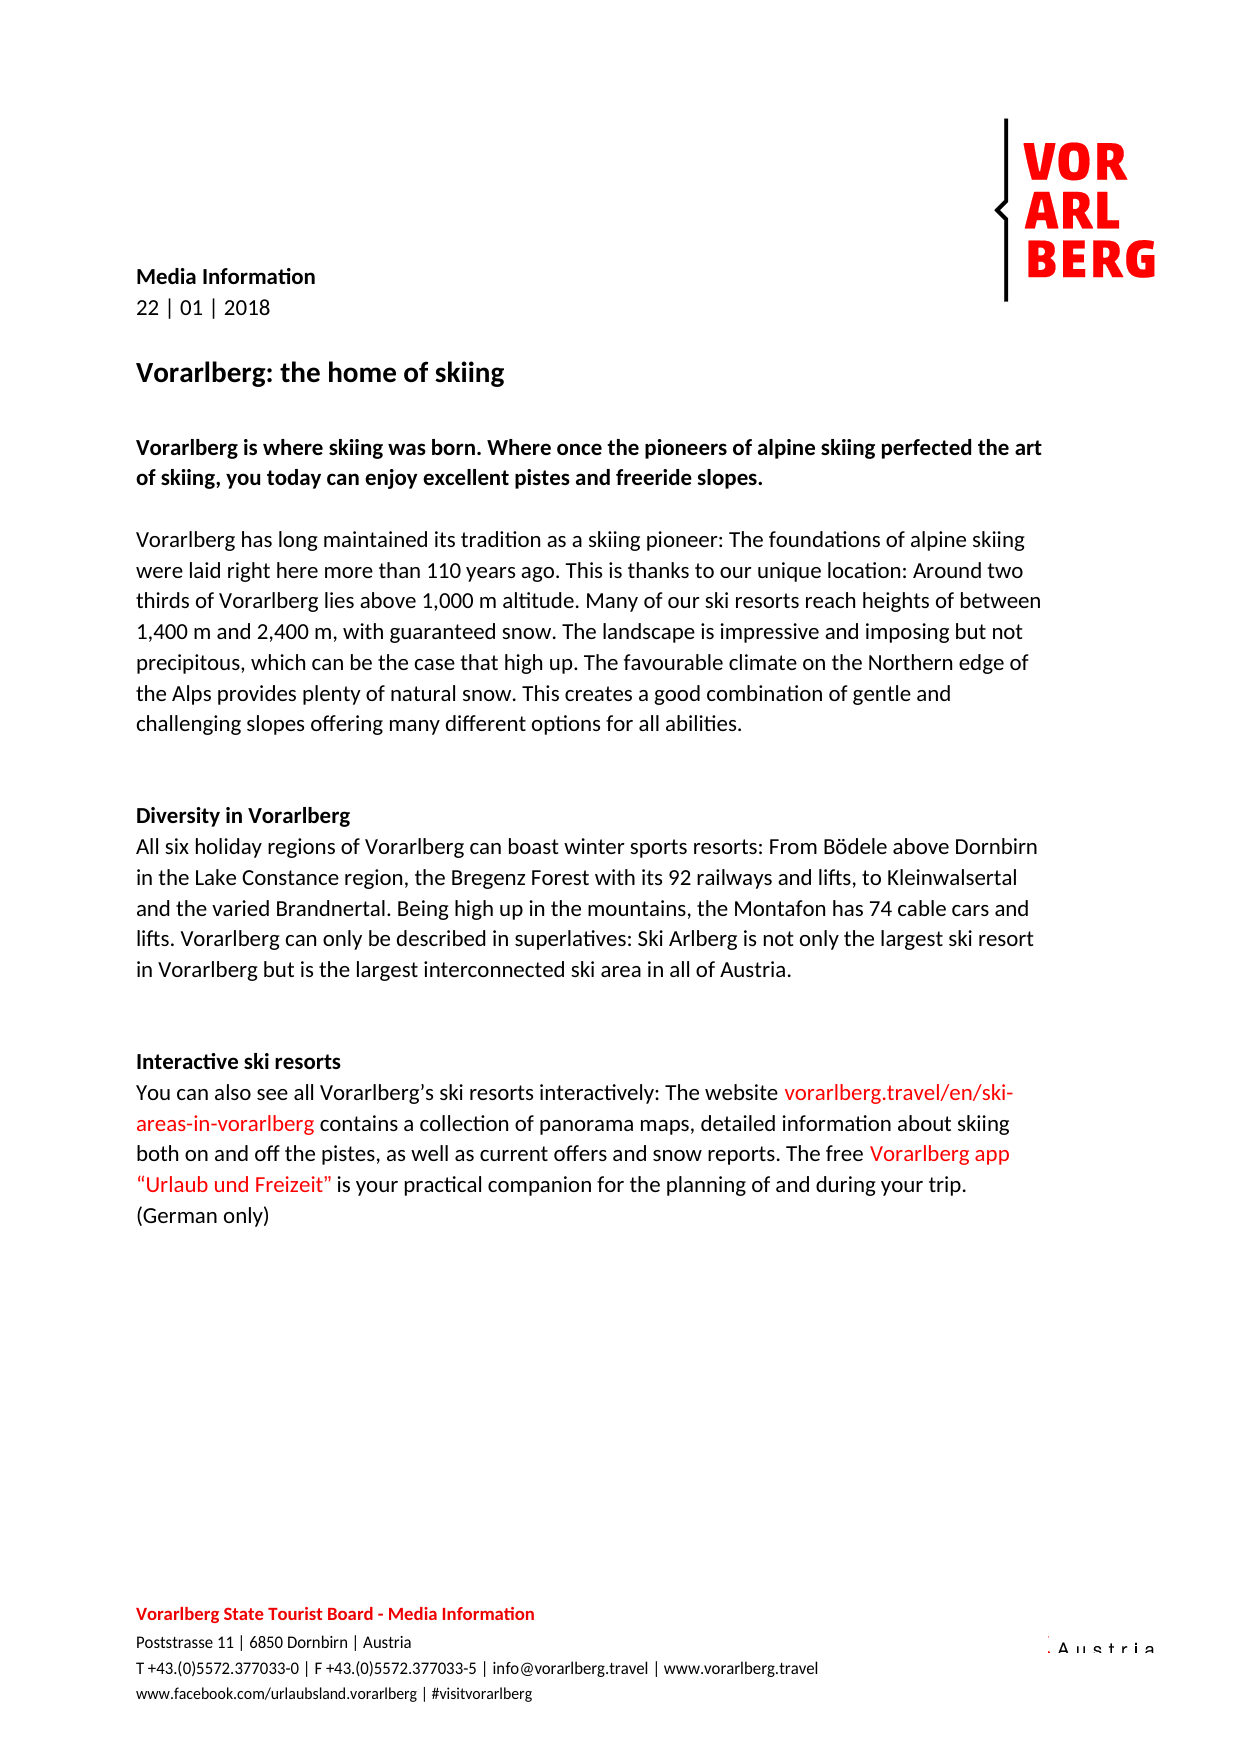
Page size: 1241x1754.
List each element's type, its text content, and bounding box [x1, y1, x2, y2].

text Media Information [136, 262, 1048, 290]
text You can also see all Vorarlberg’s ski resorts interactively: The website vorarlberg.travel/en/ski-areas-in-vorarlberg contains a collection of panorama maps, detailed information about skiing both on and off the pistes, as well as current offers and snow reports. The free Vorarlberg app “Urlaub und Freizeit” is your practical companion for the planning of and during your trip. (German only) [136, 1078, 1048, 1229]
text Vorarlberg has long maintained its tradition as a skiing pioneer: The foundations of alpine skiing were laid right here more than 110 years ago. This is thanks to our unique location: Around two thirds of Vorarlberg lies above 1,000 m altitude. Many of our ski resorts reach heights of between 1,400 m and 2,400 m, with guaranteed snow. The landscape is impressive and imposing but not precipitous, which can be the case that high up. The favourable climate on the Northern edge of the Alps provides plenty of natural snow. This creates a good combination of gentle and challenging slopes offering many different options for all abilities. [136, 525, 1048, 737]
text 22 | 01 | 2018 [136, 293, 1048, 321]
text Diversity in Vorarlberg [136, 802, 1048, 829]
text Vorarlberg: the home of skiing [136, 354, 1048, 390]
text All six holiday regions of Vorarlberg can boast winter sports resorts: From Bödele above Dornbirn in the Lake Constance region, the Bregenz Forest with its 92 railways and lifts, to Kleinwalsertal and the varied Brandnertal. Being high up in the mountains, the Montafon has 74 cable cars and lifts. Vorarlberg can only be described in superlatives: Ski Arlberg is not only the largest ski resort in Vorarlberg but is the largest interconnected ski area in all of Austria. [136, 832, 1048, 983]
text Interactive ski resorts [136, 1047, 1048, 1075]
text Vorarlberg is where skiing was born. Where once the pioneers of alpine skiing perfected the art of skiing, you today can enjoy excellent pistes and freeride slopes. [136, 433, 1048, 492]
